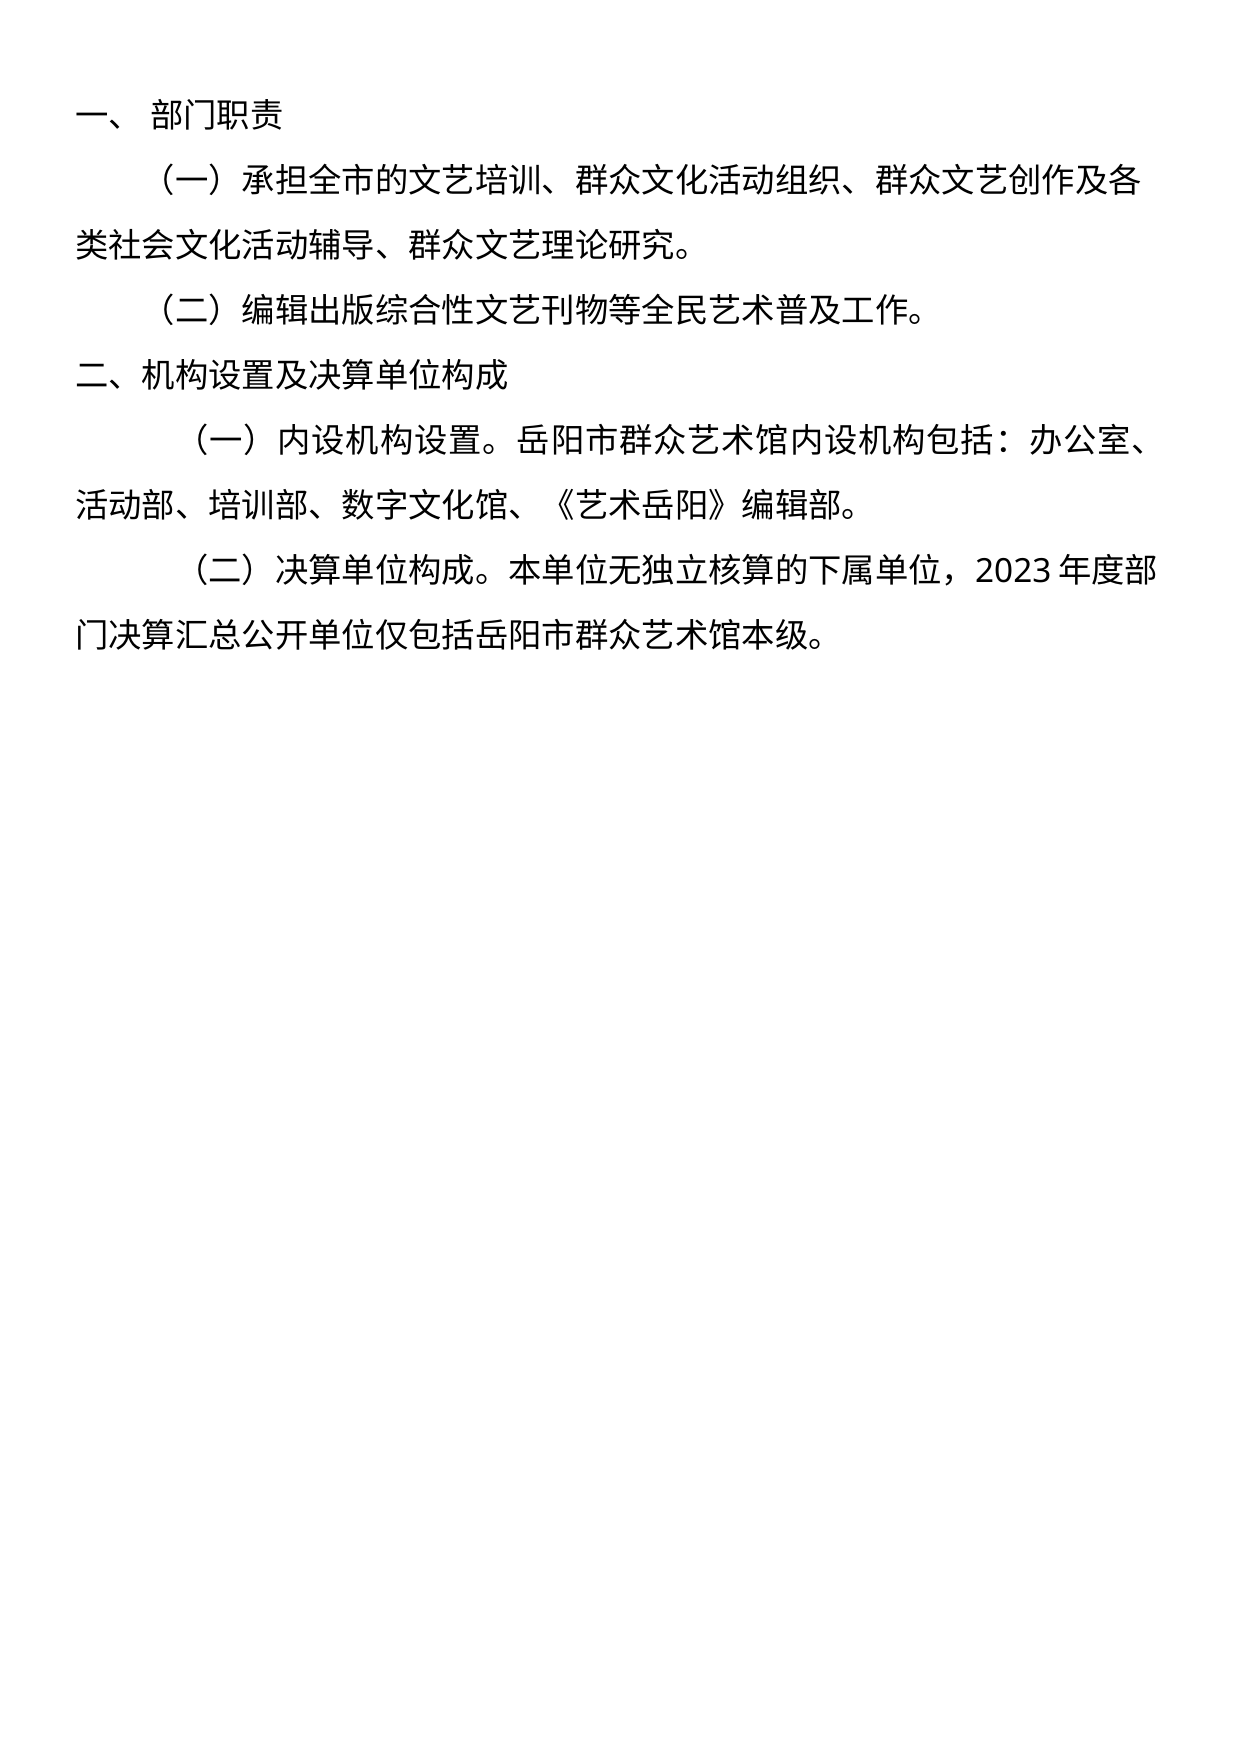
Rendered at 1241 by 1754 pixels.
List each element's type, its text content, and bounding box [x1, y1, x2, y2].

text （二）编辑出版综合性文艺刊物等全民艺术普及工作。 [75, 276, 1165, 341]
text （一）承担全市的文艺培训、群众文化活动组织、群众文艺创作及各类社会文化活动辅导、群众文艺理论研究。 [75, 146, 1165, 276]
list 部门职责 [75, 81, 1165, 146]
text （二）决算单位构成。本单位无独立核算的下属单位，2023年度部门决算汇总公开单位仅包括岳阳市群众艺术馆本级。 [75, 536, 1165, 666]
text 二、机构设置及决算单位构成 [75, 341, 1165, 406]
text （一）内设机构设置。岳阳市群众艺术馆内设机构包括：办公室、活动部、培训部、数字文化馆、《艺术岳阳》编辑部。 [75, 406, 1165, 536]
